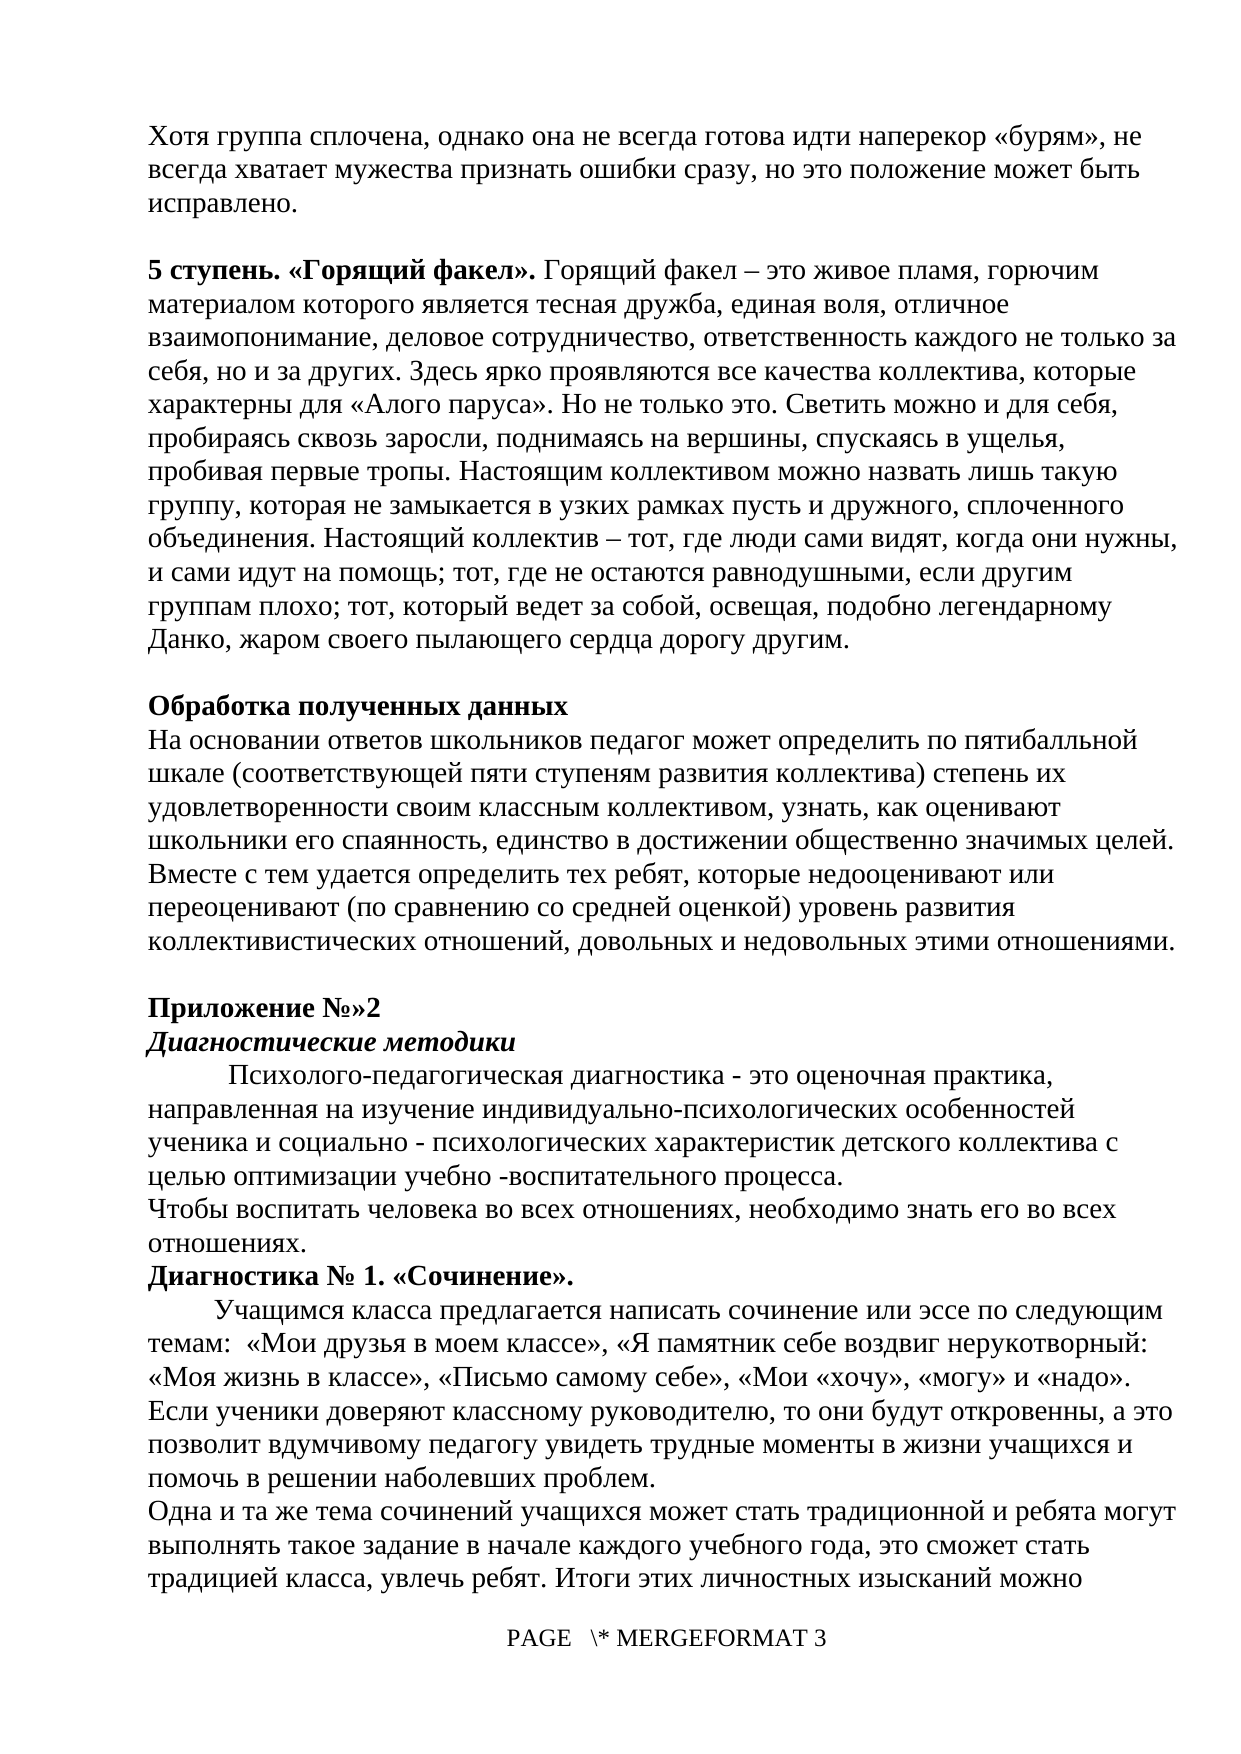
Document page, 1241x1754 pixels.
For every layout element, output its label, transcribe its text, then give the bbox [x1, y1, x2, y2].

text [148, 118, 1179, 722]
text Учащимся класса предлагается написать сочинение или эссе по следующим темам: «Мои друзья в моем классе», «Я памятник себе воздвиг нерукотворный: «Моя жизнь в классе», «Письмо самому себе», «Мои «хочу», «могу» и «надо». [148, 1292, 1179, 1393]
text Чтобы воспитать человека во всех отношениях, необходимо знать его во всех отношениях. [148, 1191, 1179, 1258]
text Диагностика № 1. «Сочинение». [148, 1258, 1179, 1292]
text На основании ответов школьников педагог может определить по пятибалльной шкале (соответствующей пяти ступеням развития коллектива) степень их удовлетворенности своим классным коллективом, узнать, как оценивают школьники его спаянность, единство в достижении общественно значимых целей. Вместе с тем удается определить тех ребят, которые недооценивают или переоценивают (по сравнению со средней оценкой) уровень развития коллективистических отношений, довольных и недовольных этими отношениями. [148, 722, 1179, 957]
text Психолого-педагогическая диагностика - это оценочная практика, направленная на изучение индивидуально-психологических особенностей ученика и социально - психологических характеристик детского коллектива с целью оптимизации учебно -воспитательного процесса. [148, 1057, 1179, 1191]
text Приложение №»2 [148, 990, 1179, 1024]
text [148, 1493, 1179, 1594]
text Диагностические методики [148, 1024, 1179, 1057]
text Если ученики доверяют классному руководителю, то они будут откровенны, а это позволит вдумчивому педагогу увидеть трудные моменты в жизни учащихся и помочь в решении наболевших проблем. [148, 1393, 1179, 1493]
